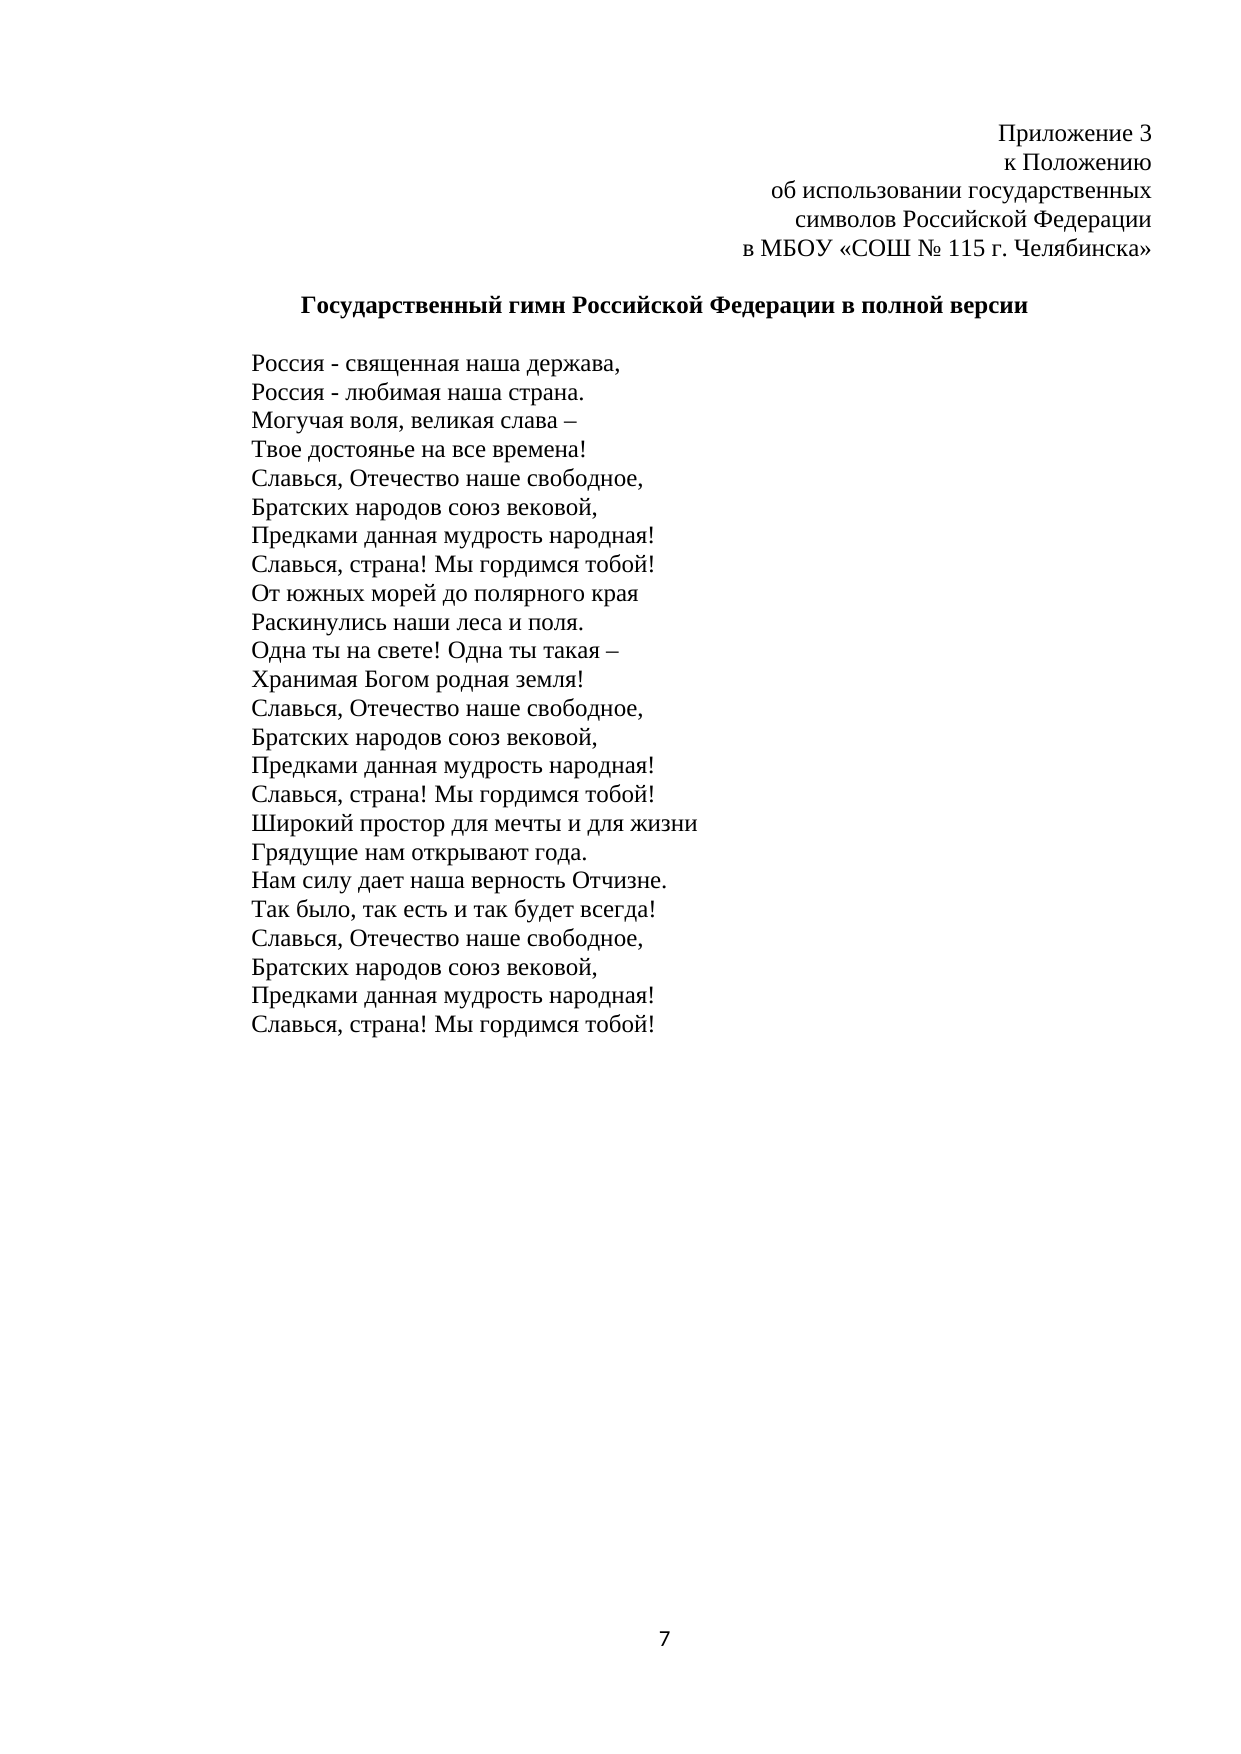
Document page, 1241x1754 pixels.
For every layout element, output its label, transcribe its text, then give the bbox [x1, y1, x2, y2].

text Раскинулись наши леса и поля. [177, 607, 1152, 636]
text Славься, страна! Мы гордимся тобой! [177, 779, 1152, 808]
text Нам силу дает наша верность Отчизне. [177, 866, 1152, 894]
text Предками данная мудрость народная! [177, 981, 1152, 1009]
text в МБОУ «СОШ № 115 г. Челябинска» [177, 233, 1152, 262]
text Братских народов союз вековой, [177, 952, 1152, 981]
text Предками данная мудрость народная! [177, 521, 1152, 549]
text Славься, Отечество наше свободное, [177, 923, 1152, 952]
text Грядущие нам открывают года. [177, 837, 1152, 866]
text Славься, Отечество наше свободное, [177, 693, 1152, 722]
text От южных морей до полярного края [177, 578, 1152, 607]
text Могучая воля, великая слава – [177, 406, 1152, 434]
text Одна ты на свете! Одна ты такая – [177, 636, 1152, 664]
text Братских народов союз вековой, [177, 492, 1152, 521]
text Приложение 3 [177, 118, 1152, 147]
text Хранимая Богом родная земля! [177, 664, 1152, 693]
text Россия - священная наша держава, [177, 348, 1152, 377]
text Так было, так есть и так будет всегда! [177, 894, 1152, 923]
text Братских народов союз вековой, [177, 722, 1152, 751]
text Широкий простор для мечты и для жизни [177, 808, 1152, 837]
text к Положению [177, 147, 1152, 176]
text Славься, страна! Мы гордимся тобой! [177, 549, 1152, 578]
text Твое достоянье на все времена! [177, 434, 1152, 463]
text Славься, страна! Мы гордимся тобой! [177, 1009, 1152, 1038]
text Государственный гимн Российской Федерации в полной версии [177, 291, 1152, 319]
text об использовании государственных [177, 176, 1152, 204]
text Россия - любимая наша страна. [177, 377, 1152, 406]
text символов Российской Федерации [177, 204, 1152, 233]
text Славься, Отечество наше свободное, [177, 463, 1152, 492]
text Предками данная мудрость народная! [177, 751, 1152, 779]
